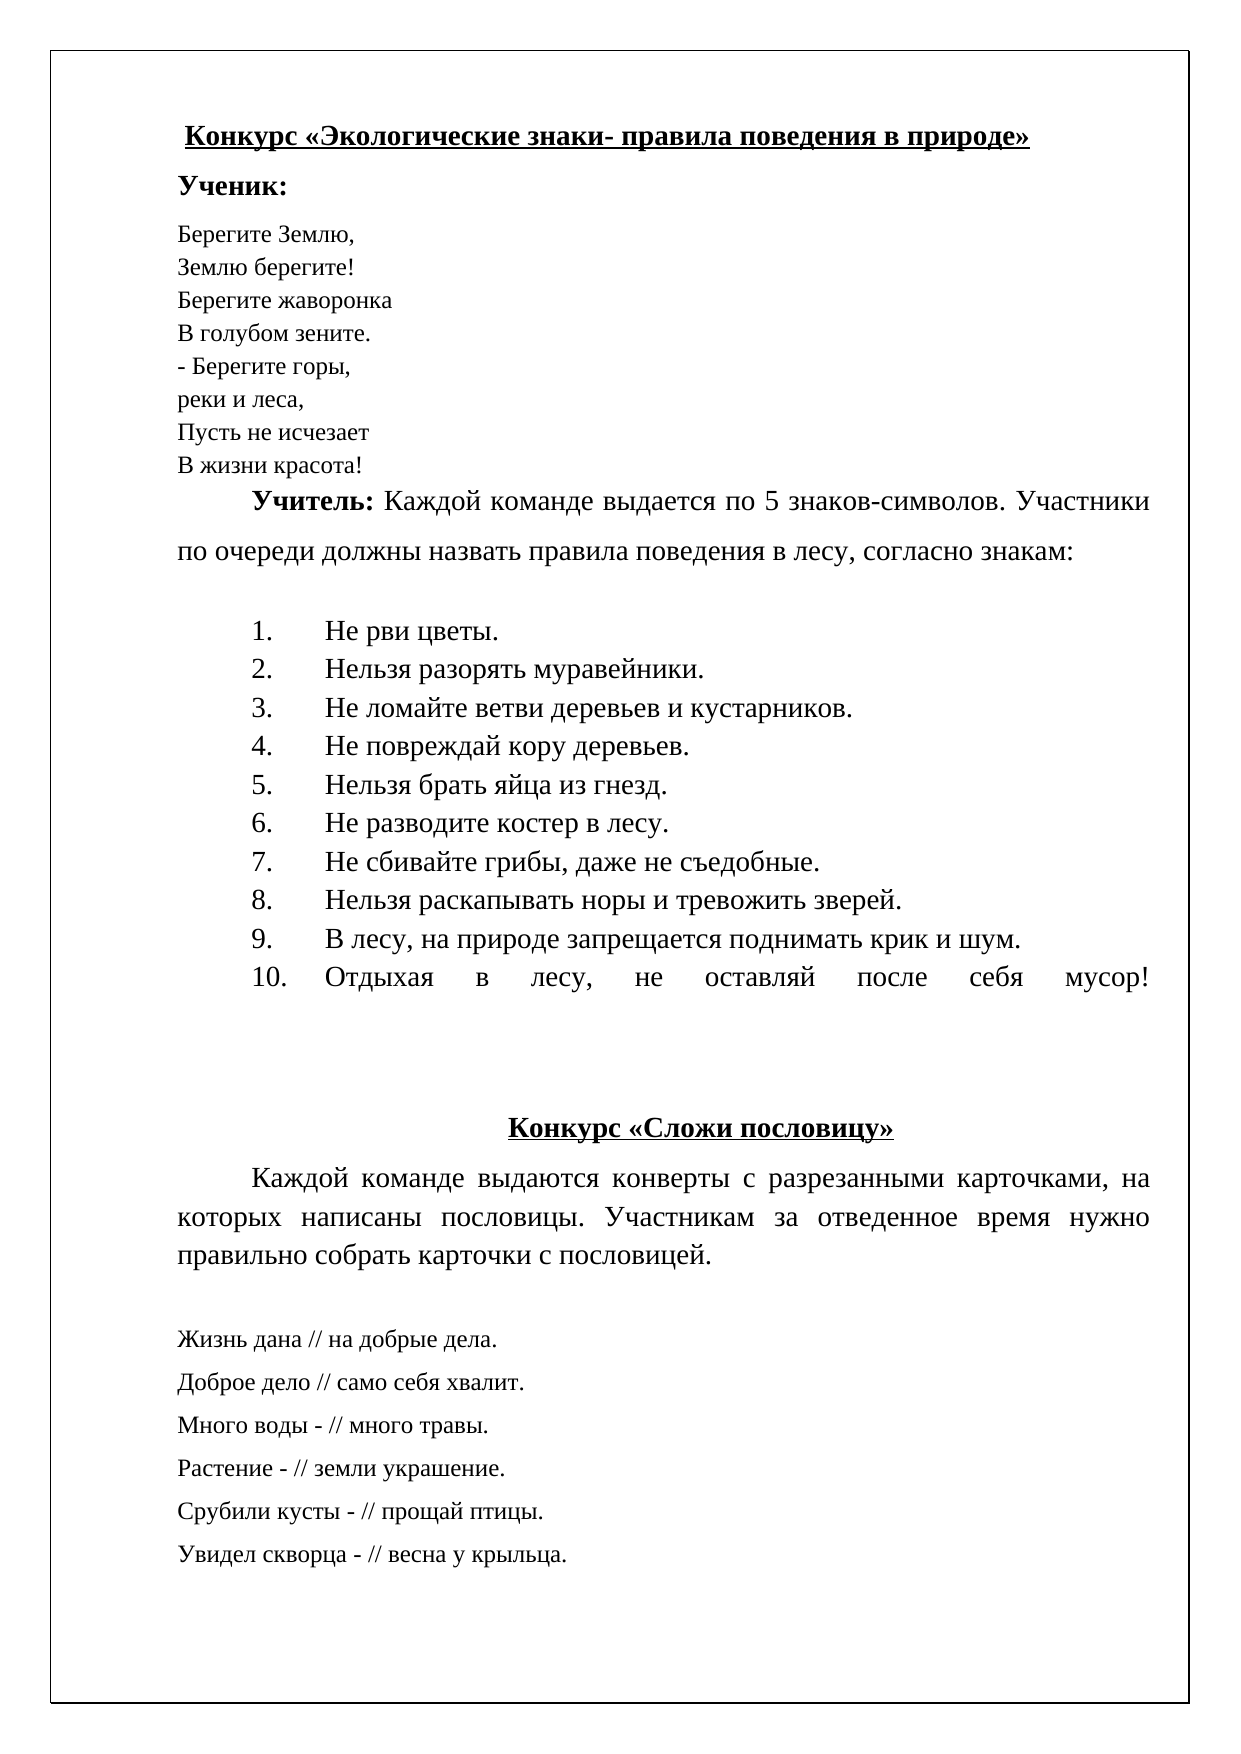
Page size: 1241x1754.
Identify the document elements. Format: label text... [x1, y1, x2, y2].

text Жизнь дана // на добрые дела. Доброе дело // само себя хвалит. Много воды - // много травы. Растение - // земли украшение. Срубили кусты - // прощай птицы. Увидел скворца - // весна у крыльца. [177, 1276, 1151, 1611]
text Ученик: [177, 168, 1151, 202]
list Не разводите костер в лесу. [177, 805, 1151, 839]
text Каждой команде выдаются конверты с разрезанными карточками, на которых написаны пословицы. Участникам за отведенное время нужно правильно собрать карточки с пословицей. [177, 1160, 1151, 1271]
list Нельзя разорять муравейники. [177, 651, 1151, 685]
text Конкурс «Сложи пословицу» [177, 1110, 1151, 1143]
text Конкурс «Экологические знаки- правила поведения в природе» [177, 118, 1151, 152]
list В лесу, на природе запрещается поднимать крик и шум. [177, 921, 1151, 954]
list Не рви цветы. [177, 613, 1151, 646]
list Не сбивайте грибы, даже не съедобные. [177, 844, 1151, 877]
text Берегите Землю, Землю берегите! Берегите жаворонка В голубом зените. - Берегите горы, реки и леса, Пусть не исчезает В жизни красота! [177, 219, 1151, 478]
list Отдыхая в лесу, не оставляй после себя мусор! [177, 959, 1151, 1026]
list Нельзя раскапывать норы и тревожить зверей. [177, 882, 1151, 916]
list Нельзя брать яйца из гнезд. [177, 767, 1151, 800]
list Не ломайте ветви деревьев и кустарников. [177, 690, 1151, 723]
text Учитель: Каждой команде выдается по 5 знаков-символов. Участники по очереди должны назвать правила поведения в лесу, согласно знакам: [177, 483, 1151, 567]
list Не повреждай кору деревьев. [177, 728, 1151, 762]
